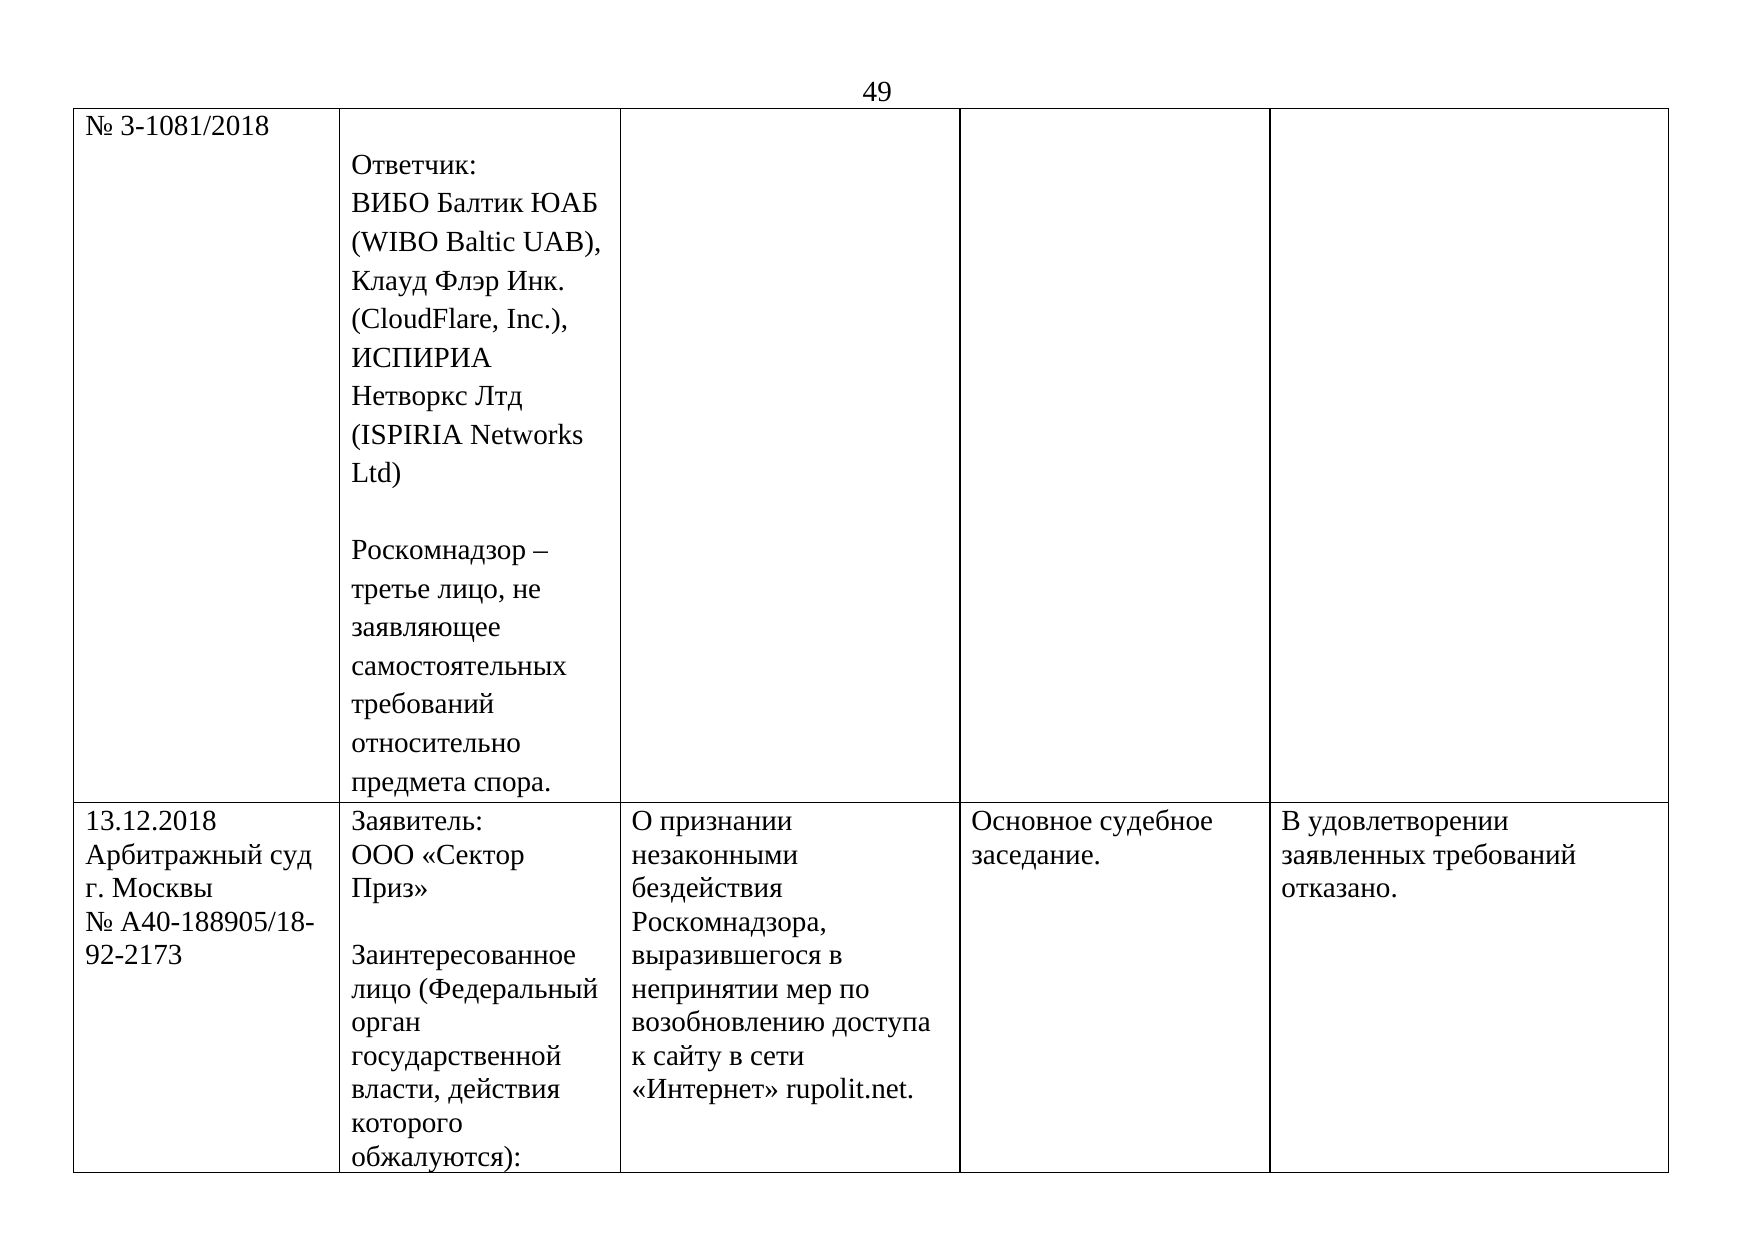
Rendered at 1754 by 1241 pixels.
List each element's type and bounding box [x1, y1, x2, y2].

table_cell [621, 109, 959, 802]
table_cell [1271, 109, 1668, 802]
table_cell [961, 803, 1269, 1172]
table_cell [74, 109, 339, 802]
table_cell [340, 803, 620, 1172]
table_cell [621, 803, 959, 1172]
table_cell [74, 803, 339, 1172]
table_cell [1271, 803, 1668, 1172]
table_cell [961, 109, 1269, 802]
table_cell [340, 109, 620, 802]
